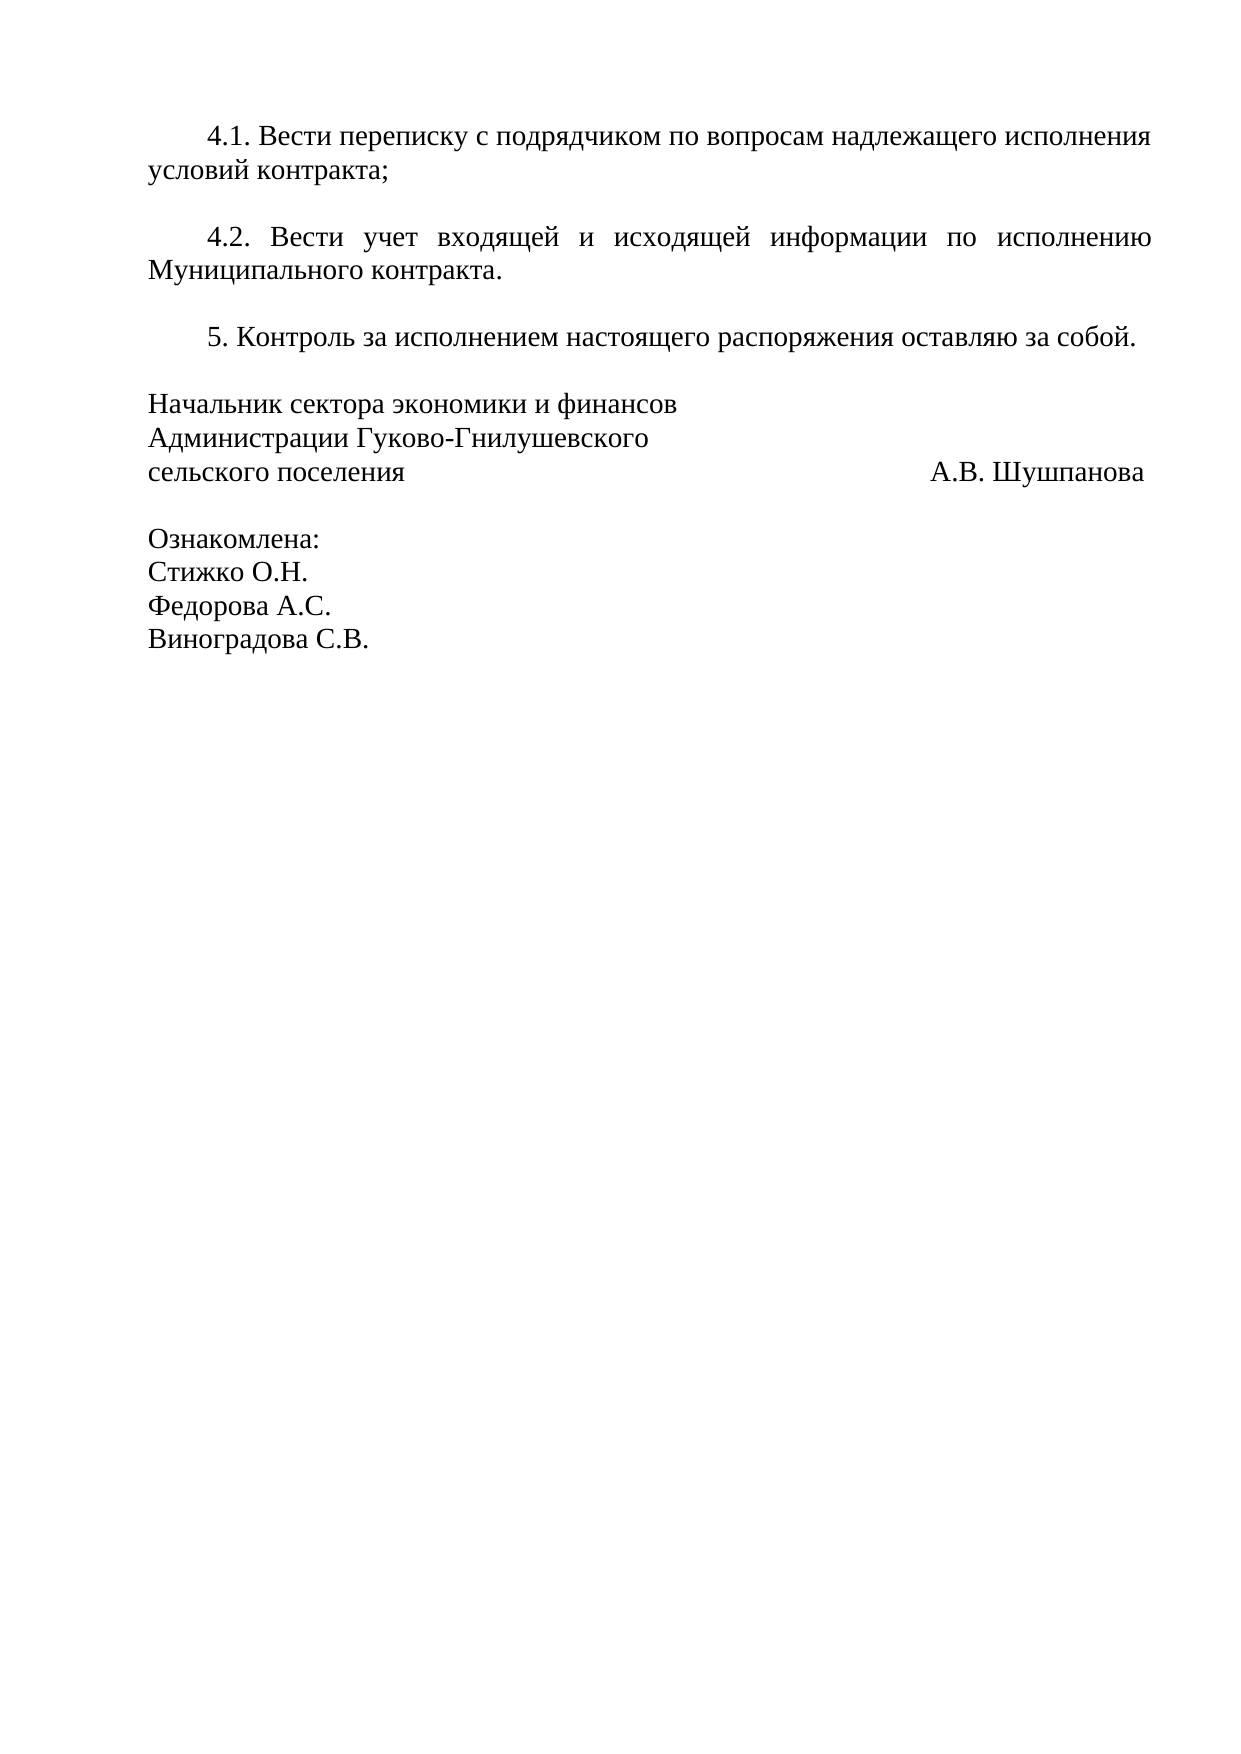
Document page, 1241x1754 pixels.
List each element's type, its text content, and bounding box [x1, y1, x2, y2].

text Ознакомлена: [148, 521, 1152, 554]
text Виноградова С.В. [148, 621, 1152, 655]
text Стижко О.Н. [148, 554, 1152, 588]
text 4.2. Вести учет входящей и исходящей информации по исполнению Муниципального контракта. [148, 219, 1152, 286]
text Администрации Гуково-Гнилушевского [148, 420, 1152, 454]
text 5. Контроль за исполнением настоящего распоряжения оставляю за собой. [148, 319, 1152, 353]
text 4.1. Вести переписку с подрядчиком по вопросам надлежащего исполнения условий контракта; [148, 118, 1152, 185]
text Федорова А.С. [148, 588, 1152, 621]
text сельского поселения А.В. Шушпанова [148, 454, 1152, 487]
text Начальник сектора экономики и финансов [148, 387, 1152, 420]
